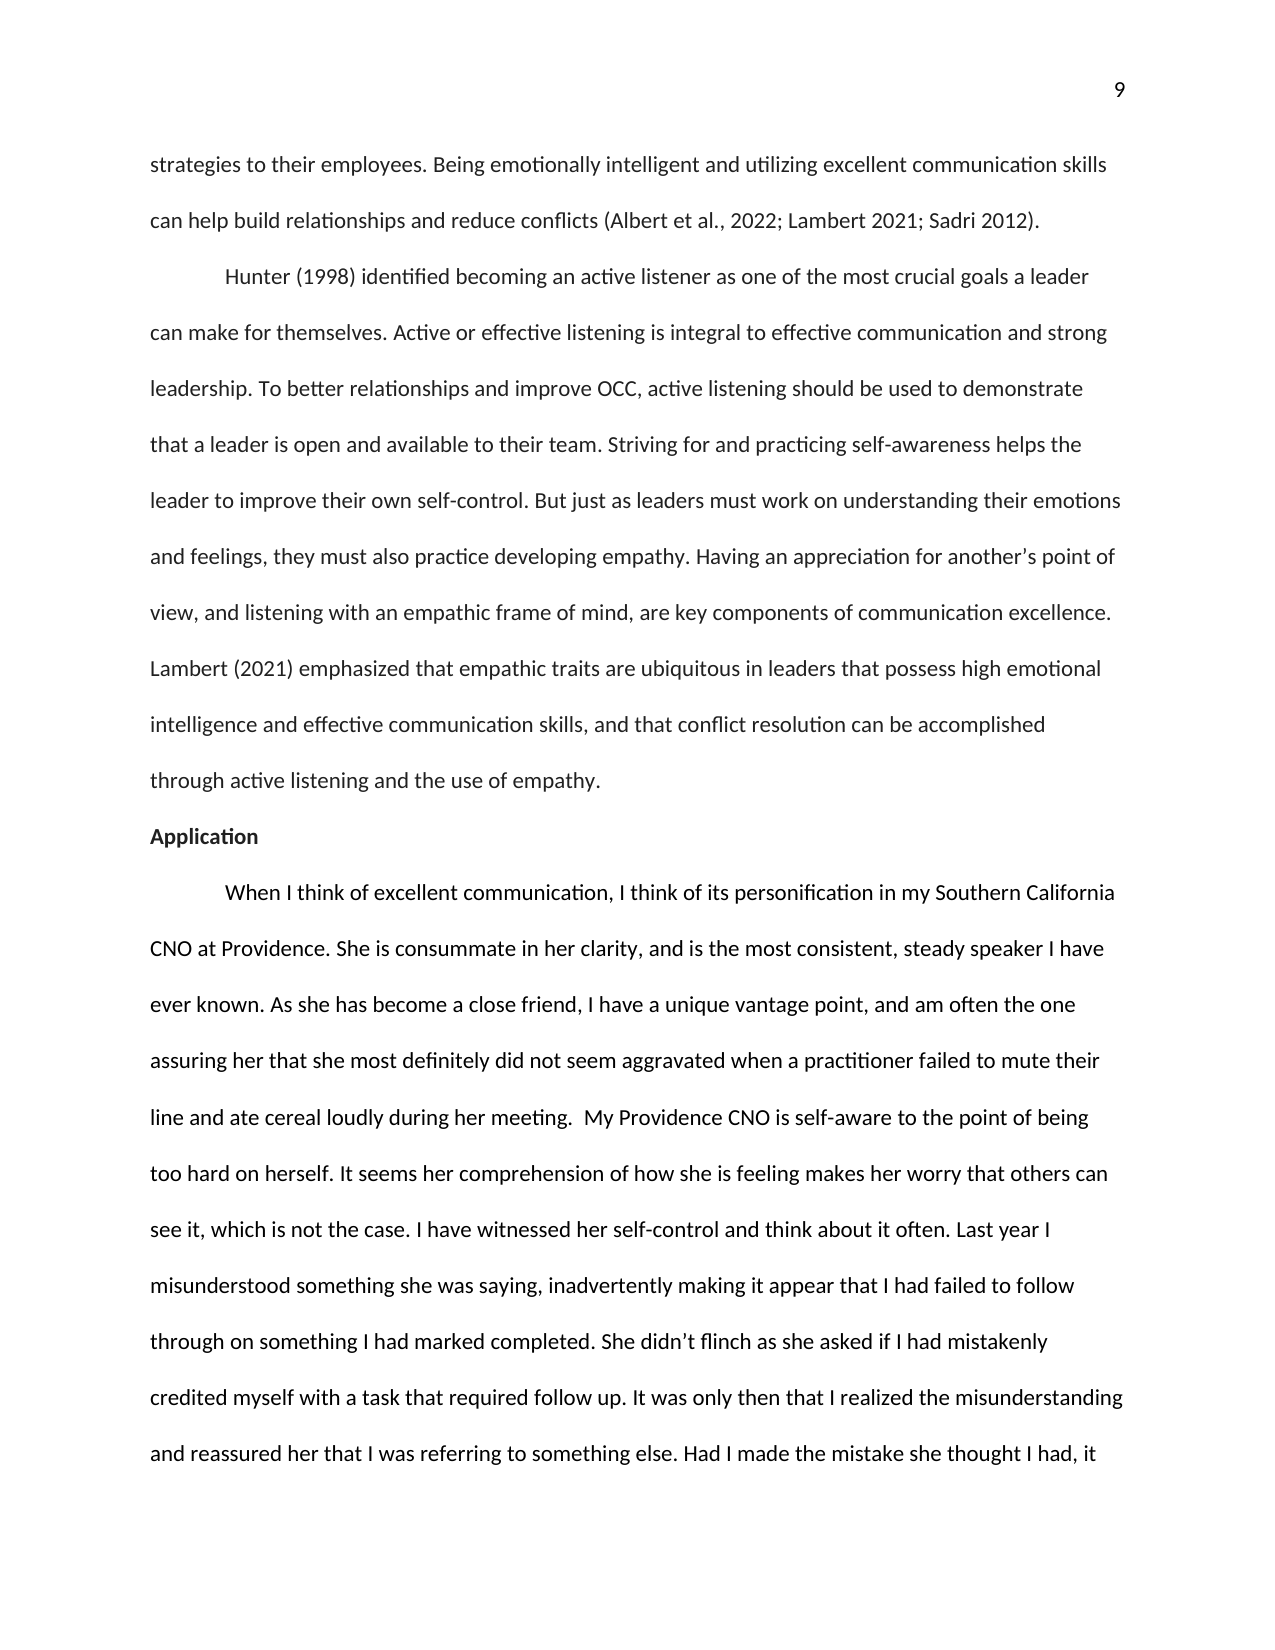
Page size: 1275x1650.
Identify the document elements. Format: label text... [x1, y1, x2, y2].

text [150, 878, 1125, 1467]
text Application [150, 822, 1125, 851]
text Hunter (1998) identified becoming an active listener as one of the most crucial goals a leader can make for themselves. Active or effective listening is integral to effective communication and strong leadership. To better relationships and improve OCC, active listening should be used to demonstrate that a leader is open and available to their team. Striving for and practicing self-awareness helps the leader to improve their own self-control. But just as leaders must work on understanding their emotions and feelings, they must also practice developing empathy. Having an appreciation for another’s point of view, and listening with an empathic frame of mind, are key components of communication excellence. Lambert (2021) emphasized that empathic traits are ubiquitous in leaders that possess high emotional intelligence and effective communication skills, and that conflict resolution can be accomplished through active listening and the use of empathy. [150, 262, 1125, 794]
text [150, 150, 1125, 234]
